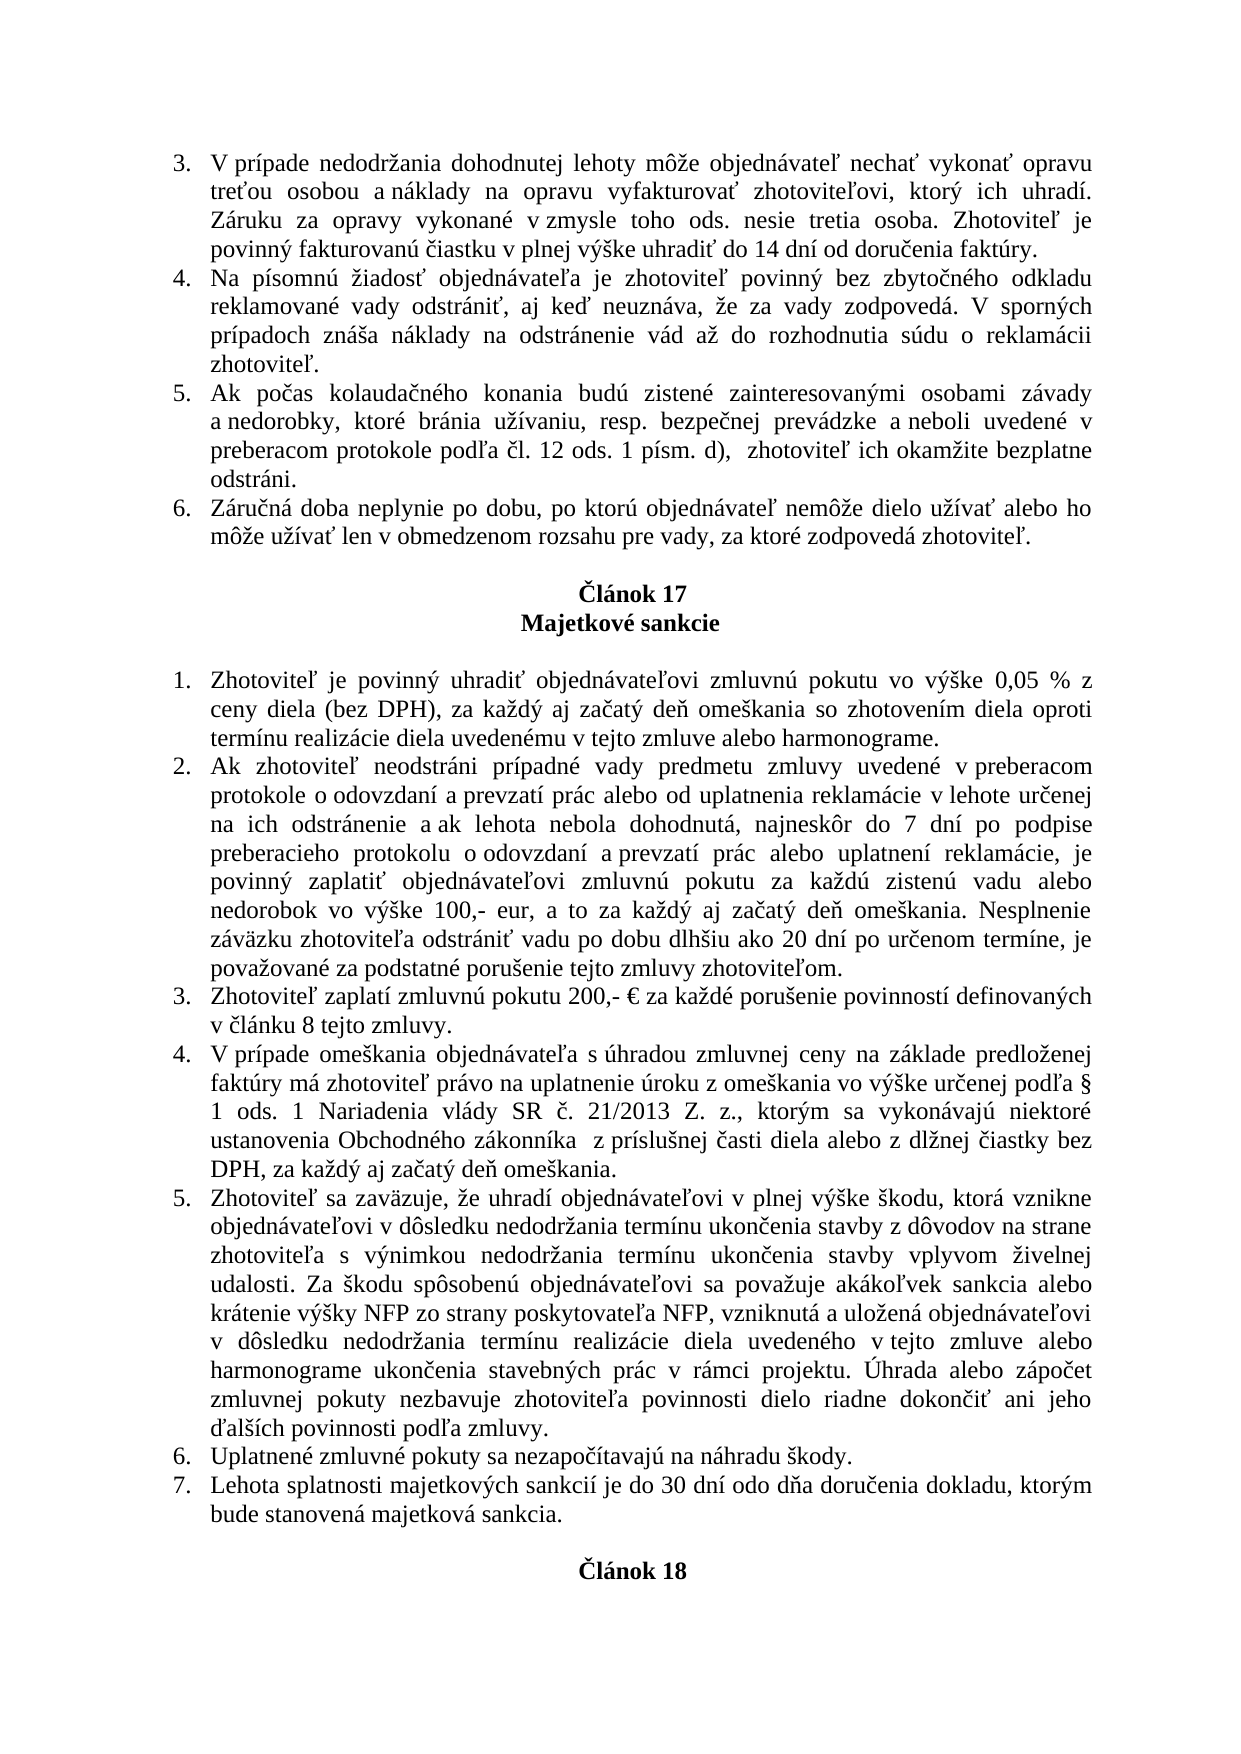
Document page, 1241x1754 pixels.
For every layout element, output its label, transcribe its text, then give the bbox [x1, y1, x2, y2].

text Článok 18 [173, 1556, 1093, 1585]
list V prípade nedodržania dohodnutej lehoty môže objednávateľ nechať vykonať opravu treťou osobou a náklady na opravu vyfakturovať zhotoviteľovi, ktorý ich uhradí. Záruku za opravy vykonané v zmysle toho ods. nesie tretia osoba. Zhotoviteľ je povinný fakturovanú čiastku v plnej výške uhradiť do 14 dní od doručenia faktúry. [173, 148, 1093, 263]
text Článok 17 [173, 579, 1093, 608]
list Ak zhotoviteľ neodstráni prípadné vady predmetu zmluvy uvedené v preberacom protokole o odovzdaní a prevzatí prác alebo od uplatnenia reklamácie v lehote určenej na ich odstránenie a ak lehota nebola dohodnutá, najneskôr do 7 dní po podpise preberacieho protokolu o odovzdaní a prevzatí prác alebo uplatnení reklamácie, je povinný zaplatiť objednávateľovi zmluvnú pokutu za každú zistenú vadu alebo nedorobok vo výške 100,- eur, a to za každý aj začatý deň omeškania. Nesplnenie záväzku zhotoviteľa odstrániť vadu po dobu dlhšiu ako 20 dní po určenom termíne, je považované za podstatné porušenie tejto zmluvy zhotoviteľom. [173, 751, 1093, 981]
text Majetkové sankcie [148, 608, 1093, 636]
list Uplatnené zmluvné pokuty sa nezapočítavajú na náhradu škody. [173, 1441, 1093, 1470]
list Ak počas kolaudačného konania budú zistené zainteresovanými osobami závady a nedorobky, ktoré bránia užívaniu, resp. bezpečnej prevádzke a neboli uvedené v preberacom protokole podľa čl. 12 ods. 1 písm. d), zhotoviteľ ich okamžite bezplatne odstráni. [173, 378, 1093, 493]
list Zhotoviteľ sa zaväzuje, že uhradí objednávateľovi v plnej výške škodu, ktorá vznikne objednávateľovi v dôsledku nedodržania termínu ukončenia stavby z dôvodov na strane zhotoviteľa s výnimkou nedodržania termínu ukončenia stavby vplyvom živelnej udalosti. Za škodu spôsobenú objednávateľovi sa považuje akákoľvek sankcia alebo krátenie výšky NFP zo strany poskytovateľa NFP, vzniknutá a uložená objednávateľovi v dôsledku nedodržania termínu realizácie diela uvedeného v tejto zmluve alebo harmonograme ukončenia stavebných prác v rámci projektu. Úhrada alebo zápočet zmluvnej pokuty nezbavuje zhotoviteľa povinnosti dielo riadne dokončiť ani jeho ďalších povinnosti podľa zmluvy. [173, 1183, 1093, 1441]
list V prípade omeškania objednávateľa s úhradou zmluvnej ceny na základe predloženej faktúry má zhotoviteľ právo na uplatnenie úroku z omeškania vo výške určenej podľa § 1 ods. 1 Nariadenia vlády SR č. 21/2013 Z. z., ktorým sa vykonávajú niektoré ustanovenia Obchodného zákonníka z príslušnej časti diela alebo z dlžnej čiastky bez DPH, za každý aj začatý deň omeškania. [173, 1039, 1093, 1183]
list Zhotoviteľ zaplatí zmluvnú pokutu 200,- € za každé porušenie povinností definovaných v článku 8 tejto zmluvy. [173, 981, 1093, 1039]
list Zhotoviteľ je povinný uhradiť objednávateľovi zmluvnú pokutu vo výške 0,05 % z ceny diela (bez DPH), za každý aj začatý deň omeškania so zhotovením diela oproti termínu realizácie diela uvedenému v tejto zmluve alebo harmonograme. [173, 665, 1093, 751]
list Lehota splatnosti majetkových sankcií je do 30 dní odo dňa doručenia dokladu, ktorým bude stanovená majetková sankcia. [173, 1470, 1093, 1528]
list Na písomnú žiadosť objednávateľa je zhotoviteľ povinný bez zbytočného odkladu reklamované vady odstrániť, aj keď neuznáva, že za vady zodpovedá. V sporných prípadoch znáša náklady na odstránenie vád až do rozhodnutia súdu o reklamácii zhotoviteľ. [173, 263, 1093, 378]
list Záručná doba neplynie po dobu, po ktorú objednávateľ nemôže dielo užívať alebo ho môže užívať len v obmedzenom rozsahu pre vady, za ktoré zodpovedá zhotoviteľ. [173, 493, 1093, 550]
